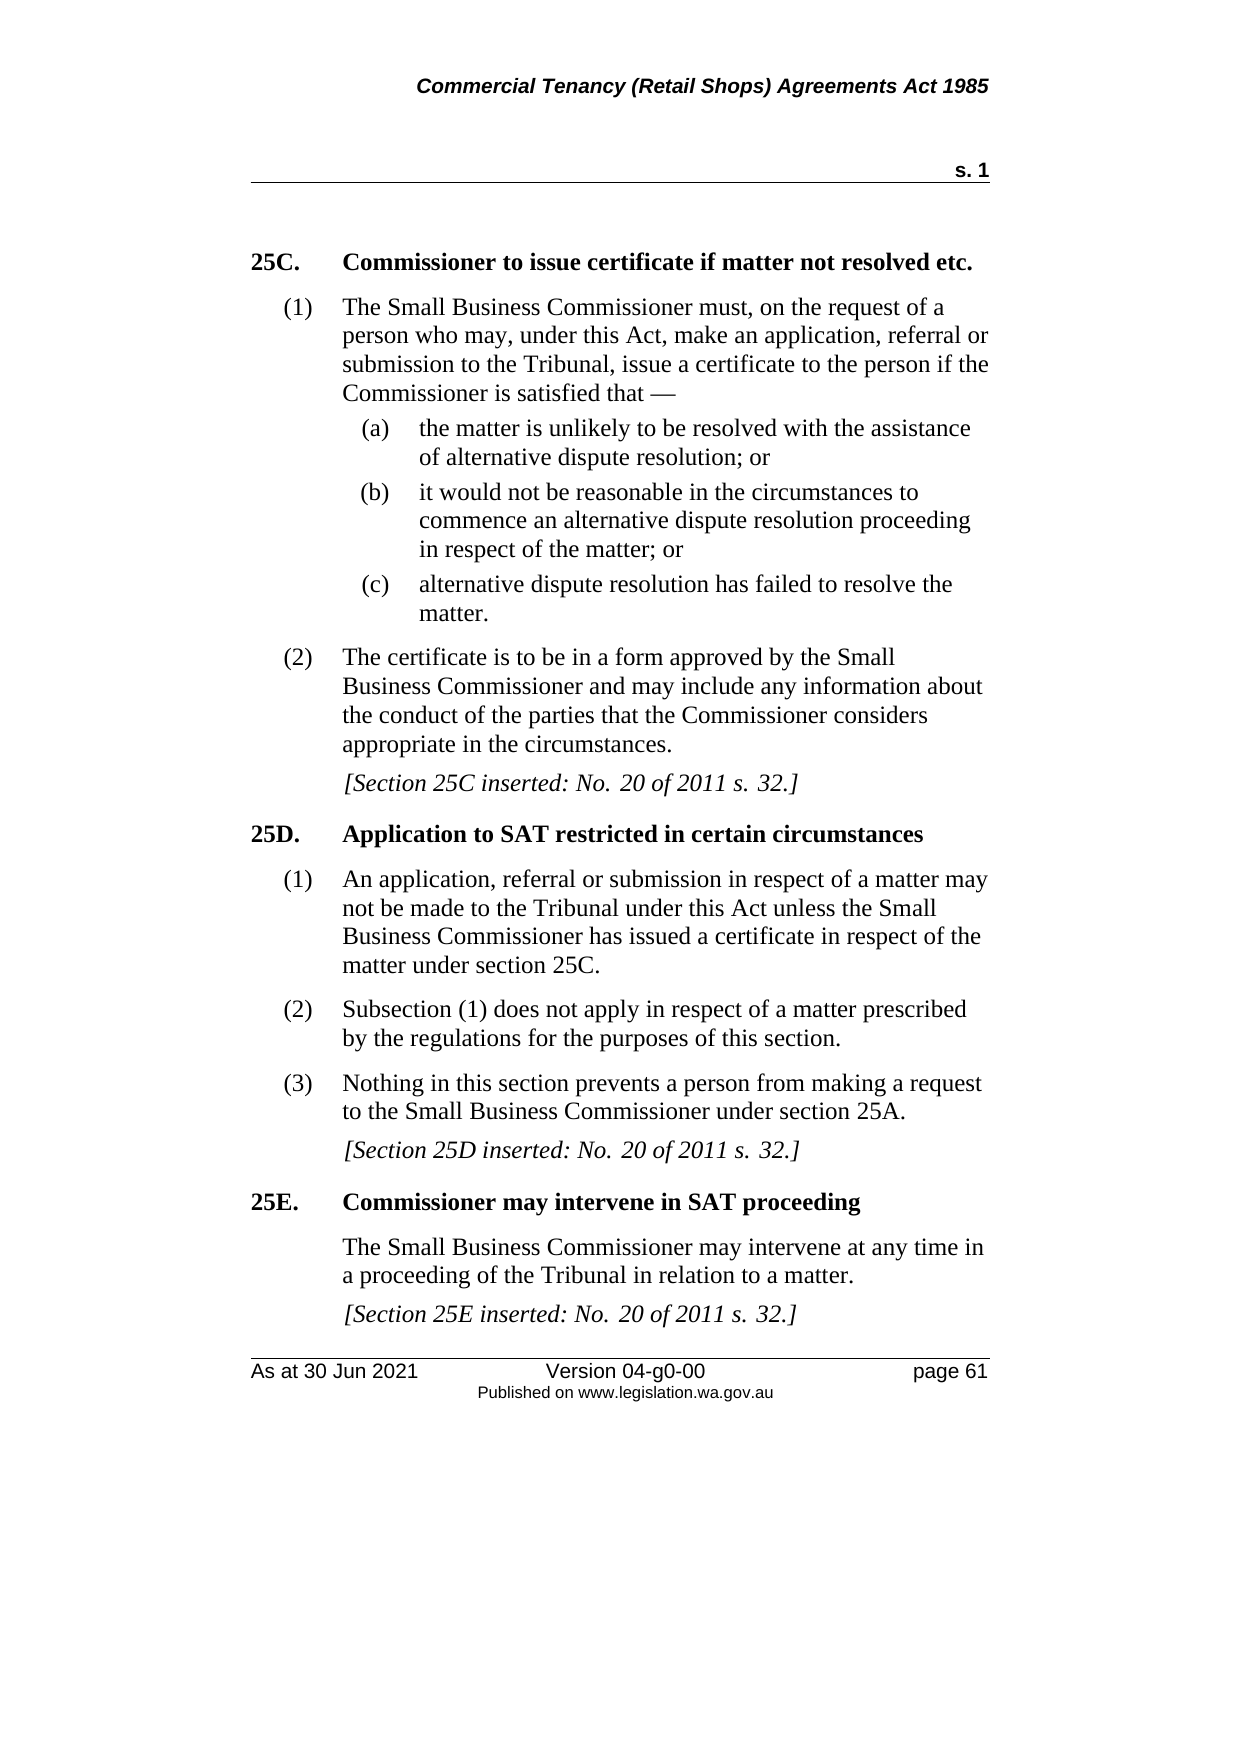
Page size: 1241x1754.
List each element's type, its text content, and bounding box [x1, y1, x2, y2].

text (1) The Small Business Commissioner must, on the request of a person who may, under this Act, make an application, referral or submission to the Tribunal, issue a certificate to the person if the Commissioner is satisfied that — [251, 292, 990, 407]
text [Section 25D inserted: No. 20 of 2011 s. 32.] [251, 1136, 990, 1164]
text (1) An application, referral or submission in respect of a matter may not be made to the Tribunal under this Act unless the Small Business Commissioner has issued a certificate in respect of the matter under section 25C. [251, 864, 990, 979]
text (a) the matter is unlikely to be resolved with the assistance of alternative dispute resolution; or [251, 413, 990, 471]
subtitle 25C. Commissioner to issue certificate if matter not resolved etc. [251, 247, 990, 276]
text (c) alternative dispute resolution has failed to resolve the matter. [251, 569, 990, 627]
text (b) it would not be reasonable in the circumstances to commence an alternative dispute resolution proceeding in respect of the matter; or [251, 477, 990, 563]
text The Small Business Commissioner may intervene at any time in a proceeding of the Tribunal in relation to a matter. [251, 1232, 990, 1289]
subtitle 25D. Application to SAT restricted in certain circumstances [251, 819, 990, 848]
text (2) Subsection (1) does not apply in respect of a matter prescribed by the regulations for the purposes of this section. [251, 994, 990, 1052]
text (2) The certificate is to be in a form approved by the Small Business Commissioner and may include any information about the conduct of the parties that the Commissioner considers appropriate in the circumstances. [251, 642, 990, 757]
subtitle 25E. Commissioner may intervene in SAT proceeding [251, 1187, 990, 1216]
text (3) Nothing in this section prevents a person from making a request to the Small Business Commissioner under section 25A. [251, 1068, 990, 1125]
text [Section 25C inserted: No. 20 of 2011 s. 32.] [251, 768, 990, 797]
text [Section 25E inserted: No. 20 of 2011 s. 32.] [251, 1299, 990, 1328]
